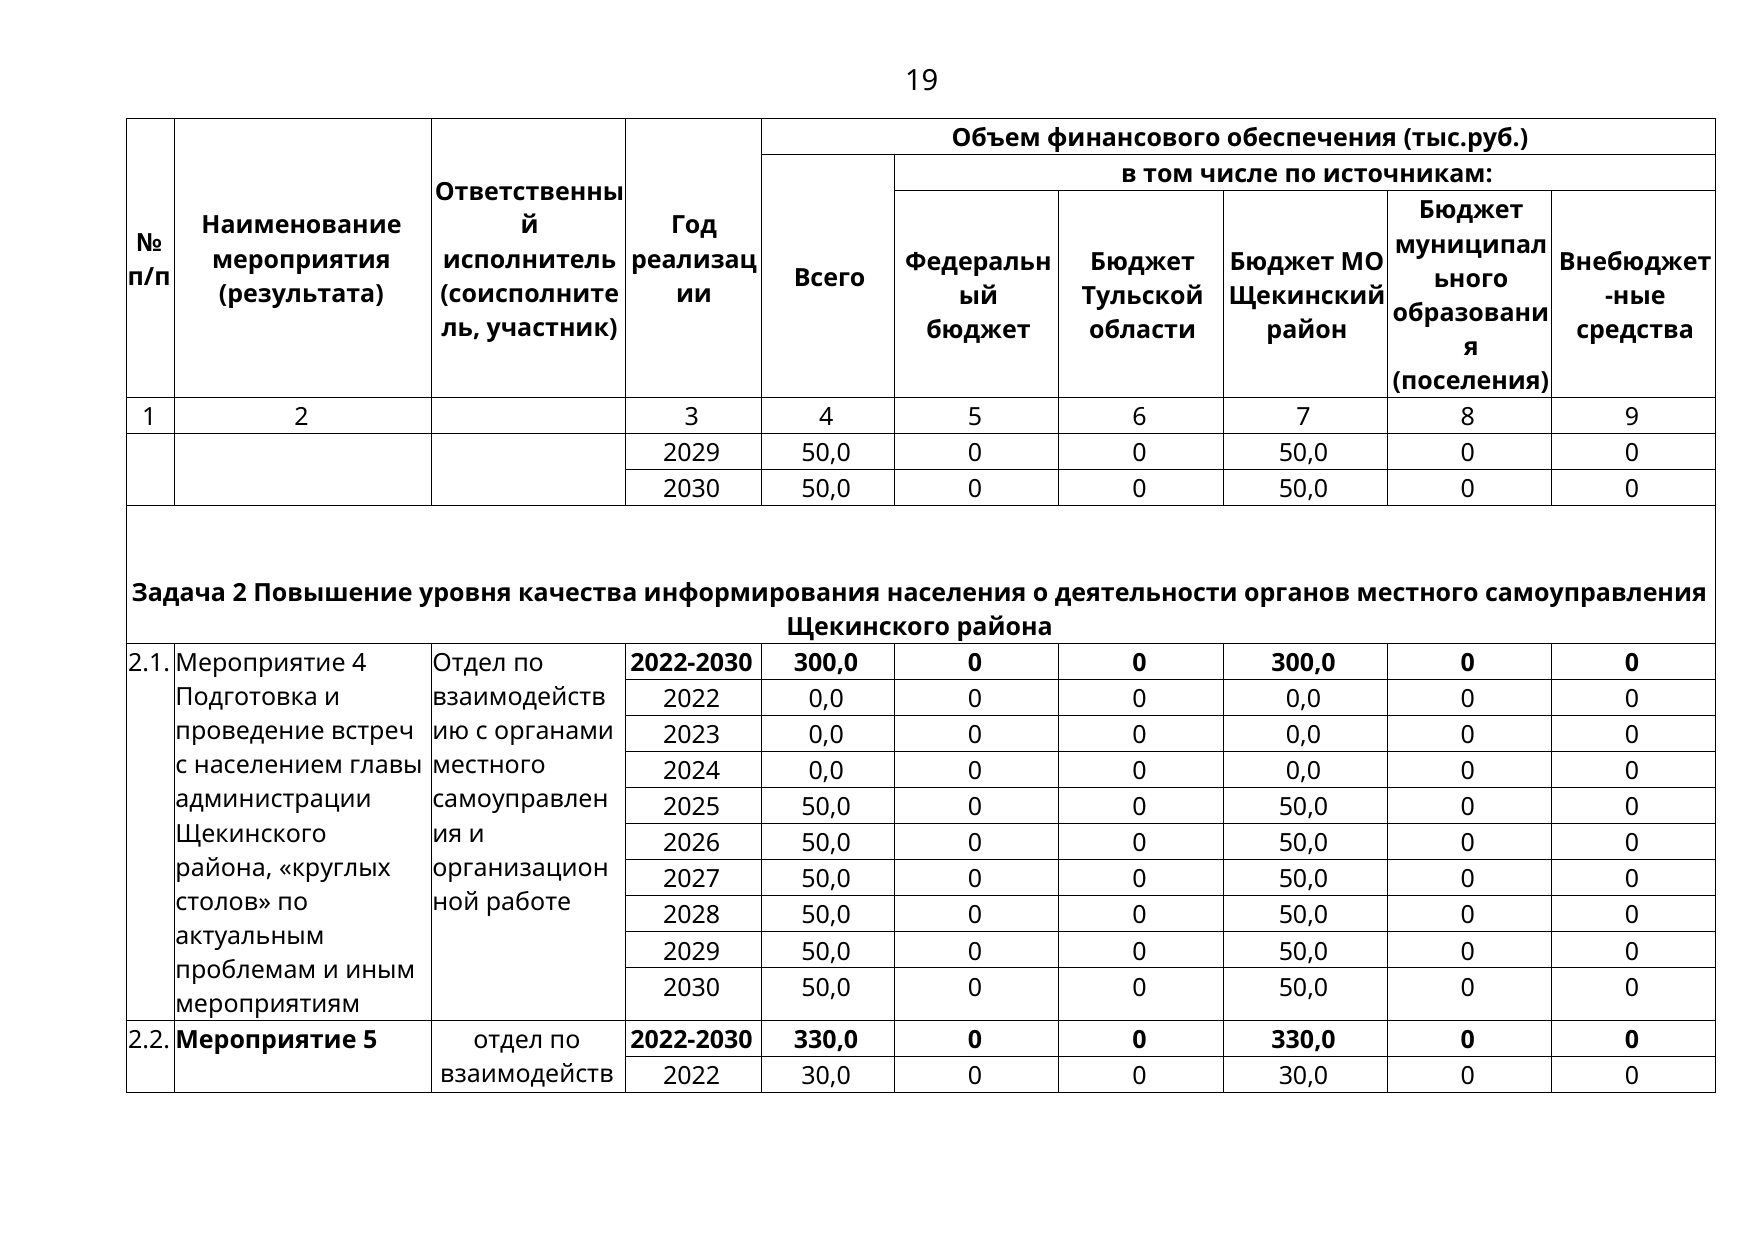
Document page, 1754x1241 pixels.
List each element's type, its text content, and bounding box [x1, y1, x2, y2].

table_cell 0 [895, 434, 1058, 469]
table_cell Федеральный бюджет [895, 191, 1058, 397]
table_cell 50,0 [1224, 824, 1387, 859]
table_cell 0 [1552, 644, 1715, 679]
table_cell 0 [895, 788, 1058, 823]
table_cell 2022 [626, 680, 761, 715]
table_cell 8 [1388, 398, 1551, 433]
table_header Наименование мероприятия (результата) [175, 119, 431, 397]
table_cell Бюджет муниципального образования (поселения) [1388, 191, 1551, 397]
table_cell 0 [1388, 1057, 1551, 1092]
table_cell 2028 [626, 896, 761, 931]
table_cell 330,0 [762, 1021, 894, 1056]
table_cell 0,0 [762, 680, 894, 715]
table_cell 50,0 [1224, 932, 1387, 967]
table_cell Мероприятие 4 Подготовка и проведение встреч с населением главы администрации Щекинского района, «круглых столов» по актуальным проблемам и иным мероприятиям [175, 644, 431, 1019]
table_cell 0 [1552, 1021, 1715, 1056]
table_cell 0 [895, 968, 1058, 1019]
table_cell 0 [1059, 788, 1223, 823]
table_cell 0 [1059, 434, 1223, 469]
table_cell 0 [1552, 680, 1715, 715]
table_cell 50,0 [762, 824, 894, 859]
table_cell 0,0 [1224, 680, 1387, 715]
table_cell 0 [895, 1057, 1058, 1092]
table_cell 0 [1388, 752, 1551, 787]
table_cell 0 [1059, 752, 1223, 787]
table_cell 6 [1059, 398, 1223, 433]
table_cell 0 [1388, 680, 1551, 715]
table_cell 0 [895, 1021, 1058, 1056]
table_cell 0 [1059, 860, 1223, 895]
table_header Год реализации [626, 119, 761, 397]
table_cell 300,0 [1224, 644, 1387, 679]
table_cell 0,0 [762, 716, 894, 751]
table_cell 50,0 [762, 932, 894, 967]
table_cell 2030 [626, 470, 761, 505]
table_cell 50,0 [1224, 788, 1387, 823]
table_cell 0 [1388, 896, 1551, 931]
table_cell 0 [895, 716, 1058, 751]
table_cell 0 [1552, 932, 1715, 967]
table_cell 50,0 [762, 860, 894, 895]
table_cell 0 [1059, 644, 1223, 679]
table_cell 0 [1388, 860, 1551, 895]
table_cell 0 [895, 896, 1058, 931]
table_cell 3 [626, 398, 761, 433]
table_cell Всего [762, 155, 894, 397]
table_cell 50,0 [1224, 896, 1387, 931]
table_cell 2.2. [127, 1021, 174, 1092]
table_cell 50,0 [1224, 434, 1387, 469]
table_cell [432, 398, 625, 433]
table_cell 0 [1388, 470, 1551, 505]
table_cell 0 [1388, 644, 1551, 679]
table_cell в том числе по источникам: [895, 155, 1715, 190]
table_cell 2024 [626, 752, 761, 787]
table_header Ответственный исполнитель (соисполнитель, участник) [432, 119, 625, 397]
table_cell 0 [1552, 968, 1715, 1019]
table_cell 2022-2030 [626, 1021, 761, 1056]
table_cell 5 [895, 398, 1058, 433]
table_cell 2.1. [127, 644, 174, 1019]
table_cell Бюджет МО Щекинский район [1224, 191, 1387, 397]
table_cell 0 [1059, 680, 1223, 715]
table_cell 1 [127, 398, 174, 433]
table_header № п/п [127, 119, 174, 397]
table_cell 50,0 [1224, 968, 1387, 1019]
table_cell 2022 [626, 1057, 761, 1092]
table_cell 0 [1059, 716, 1223, 751]
table_cell 0 [895, 752, 1058, 787]
table_cell 330,0 [1224, 1021, 1387, 1056]
table_cell 0 [1552, 434, 1715, 469]
table_cell 0,0 [1224, 752, 1387, 787]
table_cell 0 [1388, 716, 1551, 751]
table_cell 0 [1552, 716, 1715, 751]
table_cell 2027 [626, 860, 761, 895]
table_cell 0 [1388, 1021, 1551, 1056]
table_cell 0 [1552, 470, 1715, 505]
table_cell 0 [1059, 824, 1223, 859]
table_cell 0 [1552, 896, 1715, 931]
table_cell 0 [1059, 1021, 1223, 1056]
table_cell 2029 [626, 434, 761, 469]
table_cell 50,0 [762, 896, 894, 931]
table_cell 50,0 [762, 968, 894, 1019]
table_cell 0 [895, 680, 1058, 715]
table_cell 30,0 [762, 1057, 894, 1092]
table_cell 0 [1552, 824, 1715, 859]
table_cell Бюджет Тульской области [1059, 191, 1223, 397]
table_cell 0 [1552, 860, 1715, 895]
table_cell 0 [1059, 896, 1223, 931]
table_cell 0 [1552, 1057, 1715, 1092]
table_cell 2029 [626, 932, 761, 967]
table_cell 2026 [626, 824, 761, 859]
table_cell 4 [762, 398, 894, 433]
table_cell 0 [1388, 434, 1551, 469]
table_cell 7 [1224, 398, 1387, 433]
table_cell 2030 [626, 968, 761, 1019]
table_cell 0 [895, 860, 1058, 895]
table_cell 50,0 [762, 470, 894, 505]
table_cell 0 [1388, 968, 1551, 1019]
table_cell 2023 [626, 716, 761, 751]
table_cell 0,0 [1224, 716, 1387, 751]
table_cell 50,0 [762, 434, 894, 469]
table_cell 50,0 [1224, 470, 1387, 505]
table_cell 2 [175, 398, 431, 433]
table_cell 0 [1059, 470, 1223, 505]
table_cell отдел по взаимодействию с органами местного самоуправления и организационной работе [432, 1021, 625, 1092]
table_cell Мероприятие 5 Изготовление буклета с информацией о работе администрации Щекинского района по вопросам социальной направленности [175, 1021, 431, 1092]
table_cell 0 [1552, 752, 1715, 787]
table_cell 0 [1388, 932, 1551, 967]
table_cell 0 [895, 470, 1058, 505]
table_cell Отдел по взаимодействию с органами местного самоуправления и организационной работе [432, 644, 625, 1019]
table_cell 0 [1388, 788, 1551, 823]
table_cell 0 [895, 644, 1058, 679]
table_cell 9 [1552, 398, 1715, 433]
table_cell 300,0 [762, 644, 894, 679]
table_cell 0,0 [762, 752, 894, 787]
table_header Объем финансового обеспечения (тыс.руб.) [762, 119, 1715, 154]
table_cell 0 [895, 932, 1058, 967]
table_cell 30,0 [1224, 1057, 1387, 1092]
table_cell 0 [1059, 932, 1223, 967]
table_cell 0 [1059, 1057, 1223, 1092]
table_cell Внебюджет-ные средства [1552, 191, 1715, 397]
table_cell Задача 2 Повышение уровня качества информирования населения о деятельности органов местного самоуправления Щекинского района [127, 506, 1715, 643]
table_cell 0 [895, 824, 1058, 859]
table_cell 50,0 [1224, 860, 1387, 895]
table_cell 0 [1059, 968, 1223, 1019]
table_cell 0 [1388, 824, 1551, 859]
table_cell 0 [1552, 788, 1715, 823]
table_cell 50,0 [762, 788, 894, 823]
table_cell 2022-2030 [626, 644, 761, 679]
table_cell 2025 [626, 788, 761, 823]
